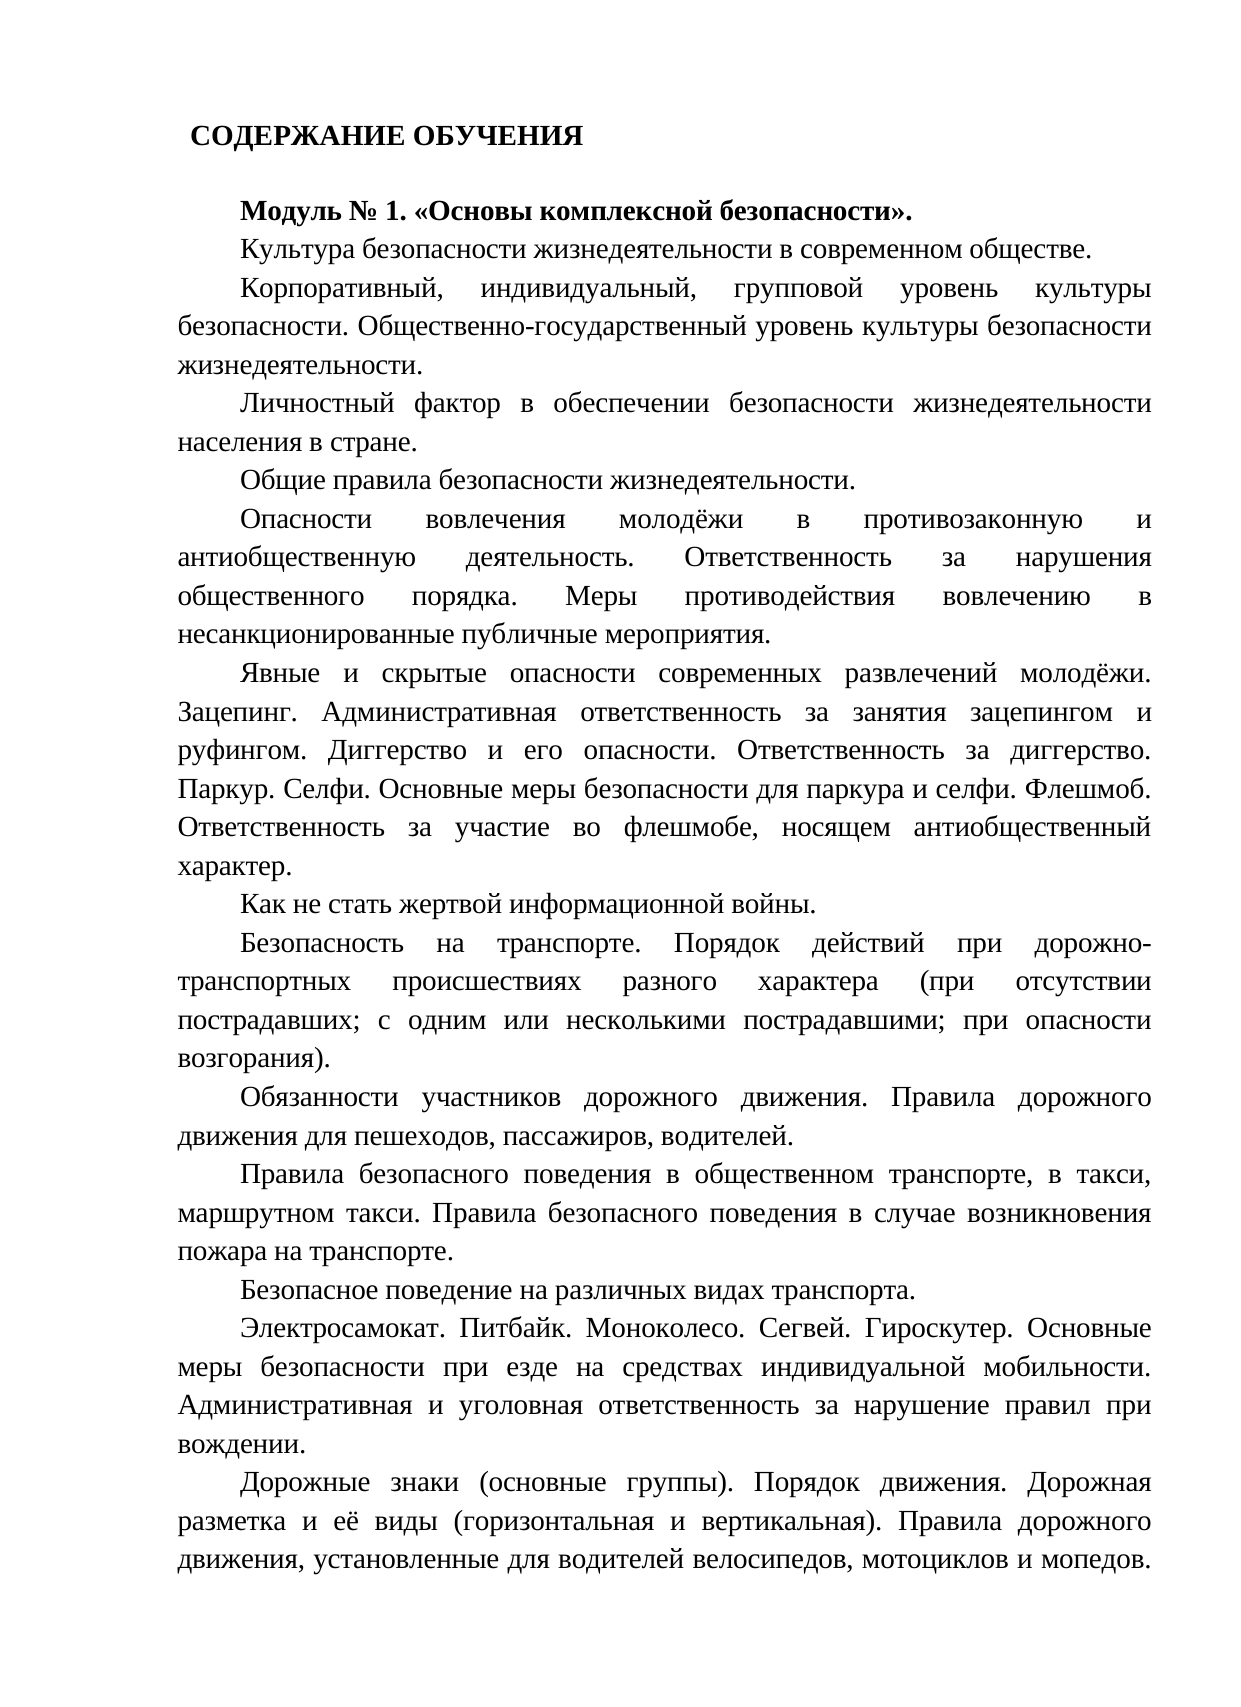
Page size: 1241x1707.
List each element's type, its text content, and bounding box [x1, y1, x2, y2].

text Безопасность на транспорте. Порядок действий при дорожно-транспортных происшествиях разного характера (при отсутствии пострадавших; с одним или несколькими пострадавшими; при опасности возгорания). [177, 925, 1152, 1074]
text Как не стать жертвой информационной войны. [177, 886, 1152, 920]
text Личностный фактор в обеспечении безопасности жизнедеятельности населения в стране. [177, 385, 1152, 457]
text Электросамокат. Питбайк. Моноколесо. Сегвей. Гироскутер. Основные меры безопасности при езде на средствах индивидуальной мобильности. Административная и уголовная ответственность за нарушение правил при вождении. [177, 1310, 1152, 1459]
text Опасности вовлечения молодёжи в противозаконную и антиобщественную деятельность. Ответственность за нарушения общественного порядка. Меры противодействия вовлечению в несанкционированные публичные мероприятия. [177, 501, 1152, 650]
text Культура безопасности жизнедеятельности в современном обществе. [177, 231, 1152, 265]
text Безопасное поведение на различных видах транспорта. [177, 1272, 1152, 1305]
text Явные и скрытые опасности современных развлечений молодёжи. Зацепинг. Административная ответственность за занятия зацепингом и руфингом. Диггерство и его опасности. Ответственность за диггерство. Паркур. Селфи. Основные меры безопасности для паркура и селфи. Флешмоб. Ответственность за участие во флешмобе, носящем антиобщественный характер. [177, 655, 1152, 881]
text Модуль № 1. «Основы комплексной безопасности». [177, 193, 1152, 226]
text Правила безопасного поведения в общественном транспорте, в такси, маршрутном такси. Правила безопасного поведения в случае возникновения пожара на транспорте. [177, 1156, 1152, 1267]
text СОДЕРЖАНИЕ ОБУЧЕНИЯ [190, 118, 1152, 152]
text Обязанности участников дорожного движения. Правила дорожного движения для пешеходов, пассажиров, водителей. [177, 1079, 1152, 1151]
text Общие правила безопасности жизнедеятельности. [177, 462, 1152, 496]
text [177, 1464, 1152, 1575]
text Корпоративный, индивидуальный, групповой уровень культуры безопасности. Общественно-государственный уровень культуры безопасности жизнедеятельности. [177, 270, 1152, 380]
